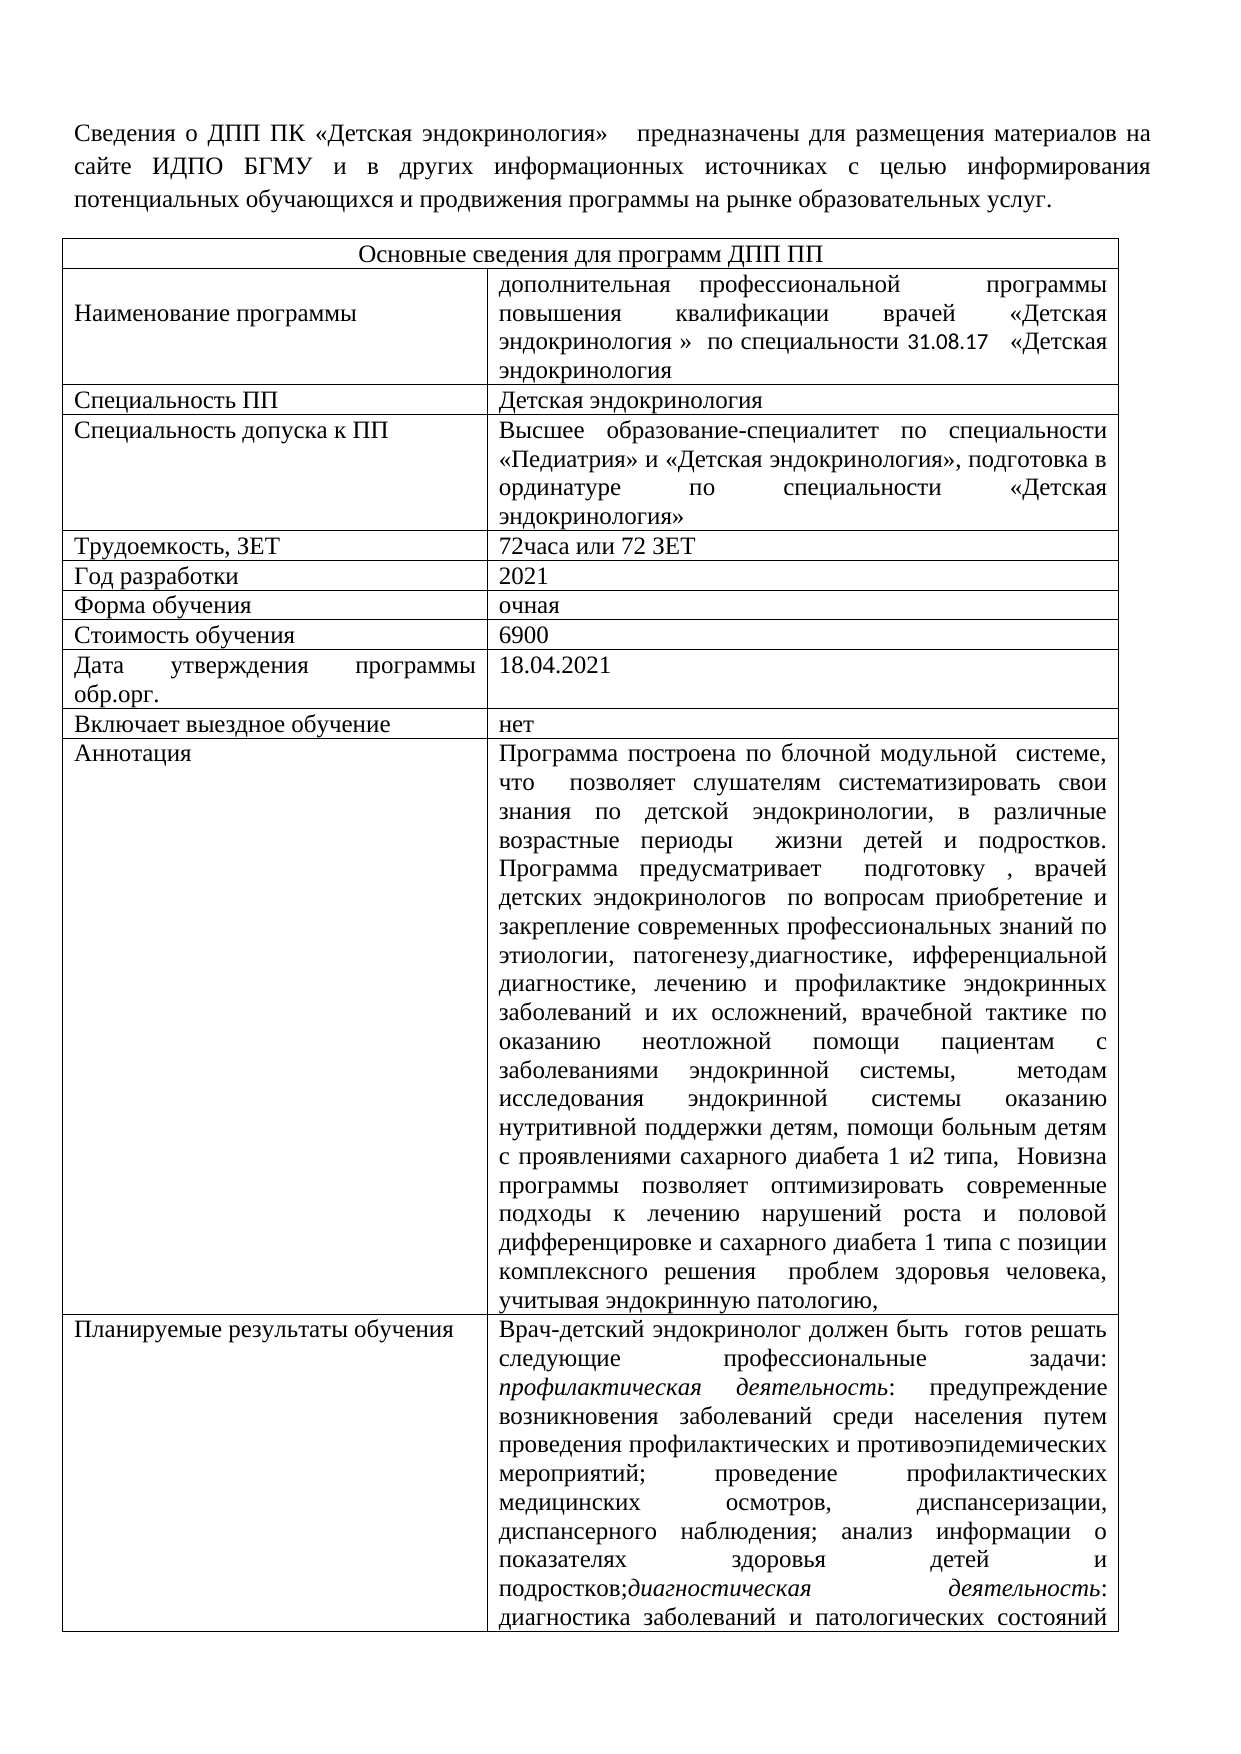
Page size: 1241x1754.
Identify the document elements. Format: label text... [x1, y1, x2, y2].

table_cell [63, 1315, 487, 1631]
table_cell 18.04.2021 [488, 650, 1118, 708]
table_cell Форма обучения [63, 591, 487, 619]
text Сведения о ДПП ПК «Детская эндокринология» предназначены для размещения материалов на сайте ИДПО БГМУ и в других информационных источниках с целью информирования потенциальных обучающихся и продвижения программы на рынке образовательных услуг. [74, 118, 1152, 213]
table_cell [488, 1315, 1118, 1631]
table_cell Год разработки [63, 561, 487, 589]
table_cell Наименование программы [63, 269, 487, 384]
table_cell 72часа или 72 ЗЕТ [488, 531, 1118, 560]
table_cell Специальность допуска к ПП [63, 415, 487, 530]
table_cell 6900 [488, 620, 1118, 649]
table_cell Дата утверждения программы обр.орг. [63, 650, 487, 708]
table_cell Детская эндокринология [488, 385, 1118, 414]
table_cell 2021 [488, 561, 1118, 589]
table_header Основные сведения для программ ДПП ПП [63, 239, 1118, 268]
table_cell нет [488, 709, 1118, 737]
table_cell Специальность ПП [63, 385, 487, 414]
table_cell Программа построена по блочной модульной системе, что позволяет слушателям систематизировать свои знания по детской эндокринологии, в различные возрастные периоды жизни детей и подростков. Программа предусматривает подготовку , врачей детских эндокринологов по вопросам приобретение и закрепление современных профессиональных знаний по этиологии, патогенезу,диагностике, ифференциальной диагностике, лечению и профилактике эндокринных заболеваний и их осложнений, врачебной тактике по оказанию неотложной помощи пациентам с заболеваниями эндокринной системы, методам исследования эндокринной системы оказанию нутритивной поддержки детям, помощи больным детям с проявлениями сахарного диабета 1 и2 типа, Новизна программы позволяет оптимизировать современные подходы к лечению нарушений роста и половой дифференцировке и сахарного диабета 1 типа с позиции комплексного решения проблем здоровья человека, учитывая эндокринную патологию, [488, 739, 1118, 1313]
table_cell Аннотация [63, 739, 487, 1313]
table_cell Стоимость обучения [63, 620, 487, 649]
table_cell Трудоемкость, ЗЕТ [63, 531, 487, 560]
table_cell Высшее образование-специалитет по специальности «Педиатрия» и «Детская эндокринология», подготовка в ординатуре по специальности «Детская эндокринология» [488, 415, 1118, 530]
table_cell Включает выездное обучение [63, 709, 487, 737]
table_cell очная [488, 591, 1118, 619]
table_cell дополнительная профессиональной программы повышения квалификации врачей «Детская эндокринология » по специальности 31.08.17 «Детская эндокринология [488, 269, 1118, 384]
